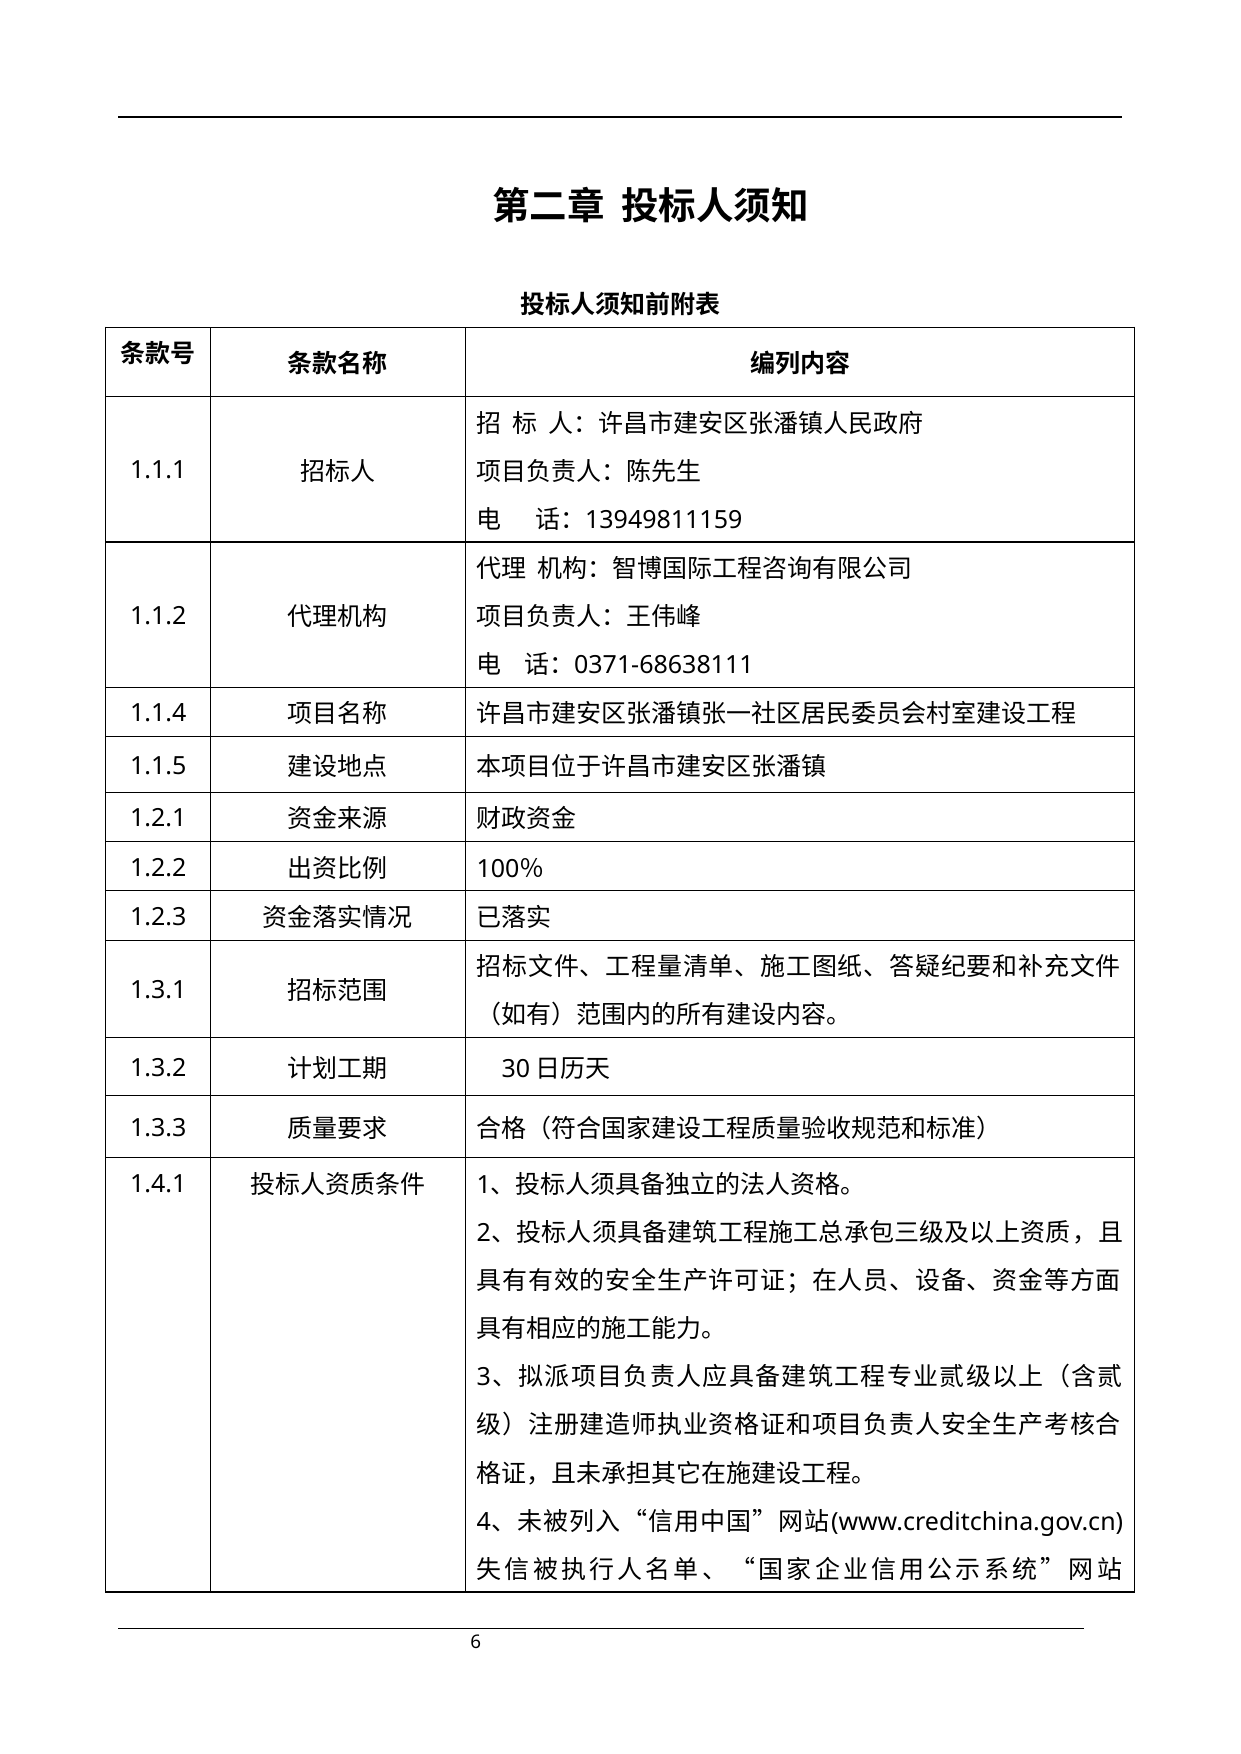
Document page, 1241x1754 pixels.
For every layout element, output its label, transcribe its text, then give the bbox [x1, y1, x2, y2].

table_cell 1.1.2 [106, 543, 210, 687]
table_cell 1.1.4 [106, 688, 210, 736]
table_cell 资金落实情况 [211, 891, 465, 939]
table_cell 1.2.1 [106, 793, 210, 841]
table_header 条款号 [106, 328, 210, 396]
table_cell 1.3.2 [106, 1038, 210, 1095]
table_cell 代理机构 [211, 543, 465, 687]
table_cell 30日历天 [466, 1038, 1134, 1095]
table_cell 本项目位于许昌市建安区张潘镇 [466, 737, 1134, 792]
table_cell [466, 1158, 1134, 1591]
table_cell 100％ [466, 842, 1134, 890]
table_cell 招标范围 [211, 941, 465, 1037]
table_cell 1.2.3 [106, 891, 210, 939]
table_cell 1.1.5 [106, 737, 210, 792]
table_cell 1.2.2 [106, 842, 210, 890]
table_cell 项目名称 [211, 688, 465, 736]
table_cell 计划工期 [211, 1038, 465, 1095]
table_cell 1.3.1 [106, 941, 210, 1037]
table_cell 投标人资质条件 [211, 1158, 465, 1591]
table_cell 招 标 人：许昌市建安区张潘镇人民政府 项目负责人：陈先生 电 话：13949811159 [466, 397, 1134, 541]
table_cell 合格（符合国家建设工程质量验收规范和标准） [466, 1096, 1134, 1157]
table_cell 财政资金 [466, 793, 1134, 841]
table_cell 1.4.1 [106, 1158, 210, 1591]
table_cell 招标文件、工程量清单、施工图纸、答疑纪要和补充文件（如有）范围内的所有建设内容。 [466, 941, 1134, 1037]
table_cell 质量要求 [211, 1096, 465, 1157]
table_cell 建设地点 [211, 737, 465, 792]
table_cell 招标人 [211, 397, 465, 541]
text 第二章 投标人须知 [118, 155, 1182, 251]
table_header 编列内容 [466, 328, 1134, 396]
table_cell 1.3.3 [106, 1096, 210, 1157]
table_cell 已落实 [466, 891, 1134, 939]
text 投标人须知前附表 [118, 278, 1122, 327]
table_cell 1.1.1 [106, 397, 210, 541]
table_header 条款名称 [211, 328, 465, 396]
table_cell 资金来源 [211, 793, 465, 841]
table_cell 许昌市建安区张潘镇张一社区居民委员会村室建设工程 [466, 688, 1134, 736]
table_cell 出资比例 [211, 842, 465, 890]
table_cell 代理 机构：智博国际工程咨询有限公司 项目负责人：王伟峰 电 话：0371-68638111 [466, 543, 1134, 687]
